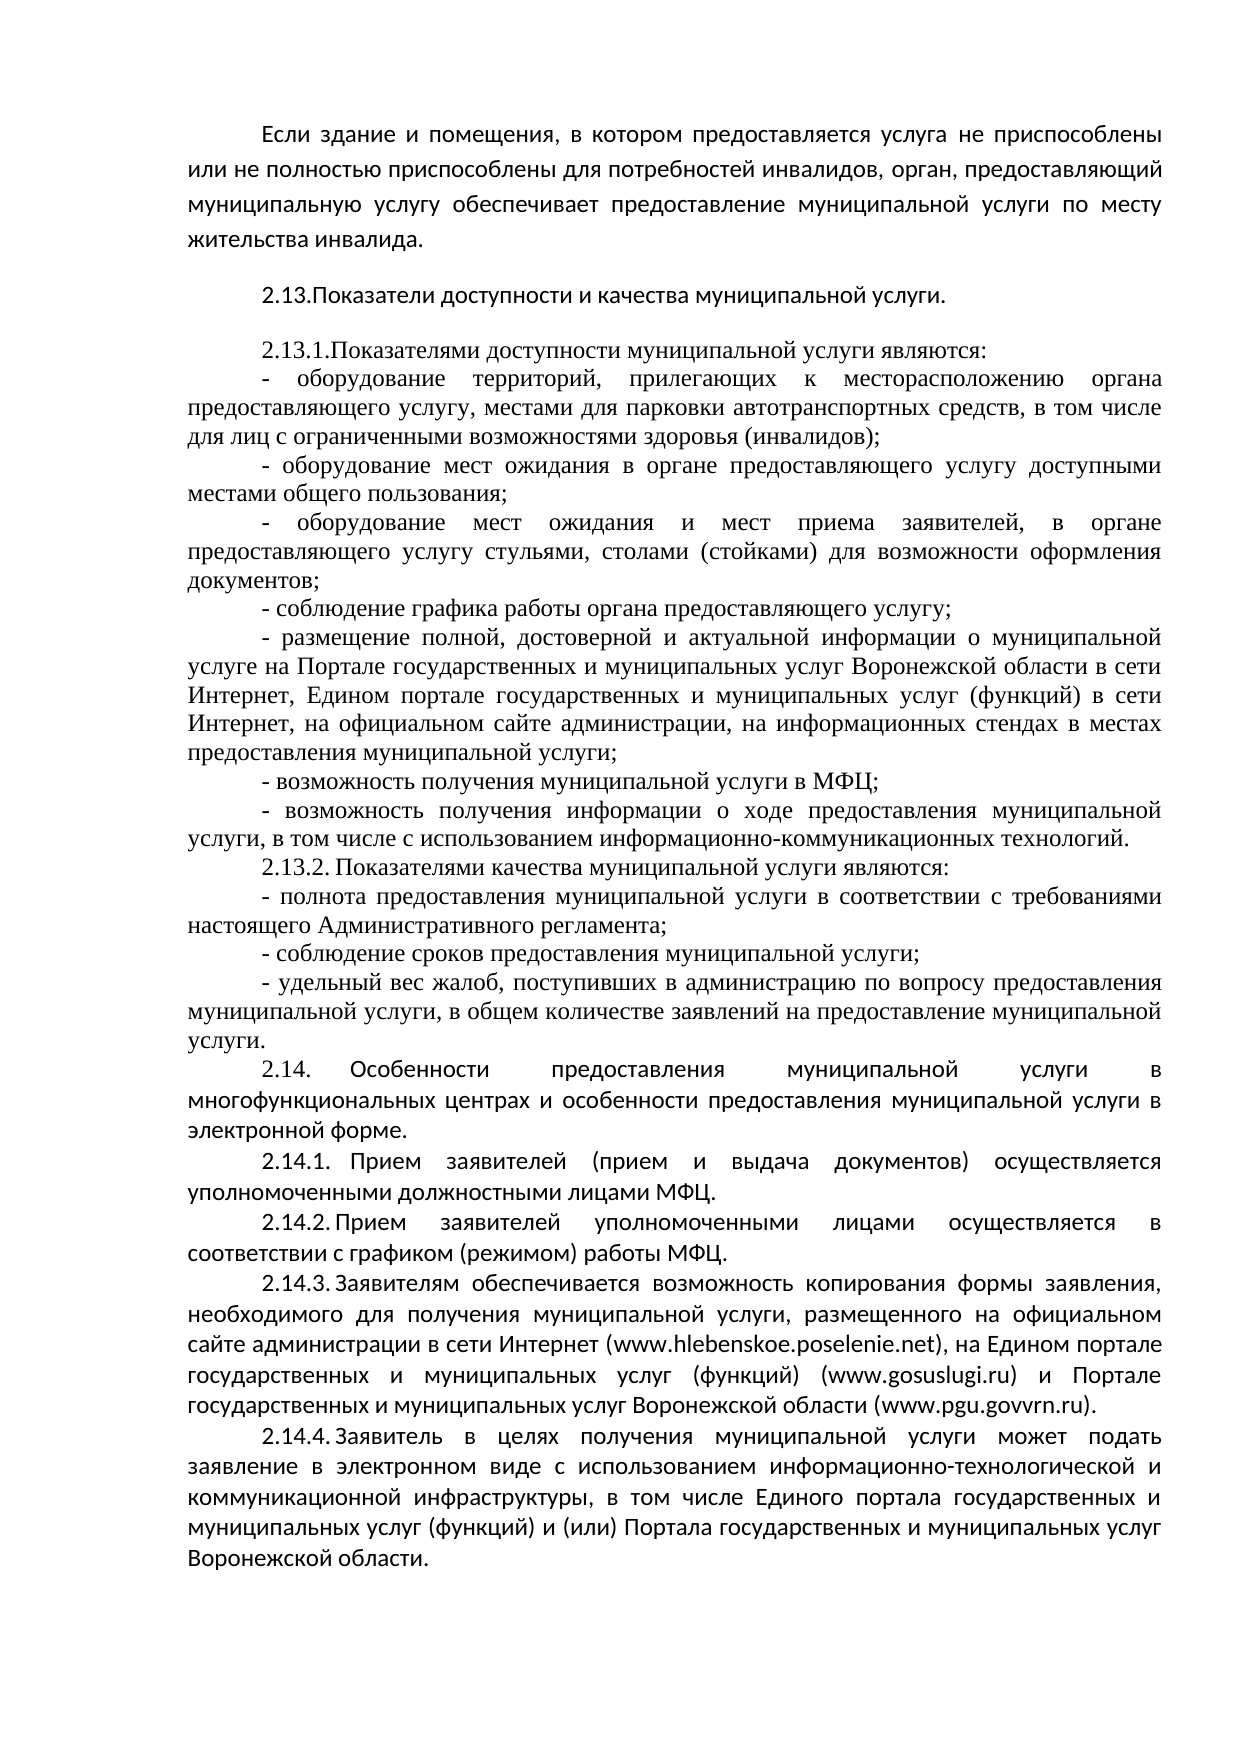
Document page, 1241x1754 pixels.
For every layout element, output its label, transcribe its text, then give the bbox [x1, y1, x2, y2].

list Заявитель в целях получения муниципальной услуги может подать заявление в электронном виде с использованием информационно-технологической и коммуникационной инфраструктуры, в том числе Единого портала государственных и муниципальных услуг (функций) и (или) Портала государственных и муниципальных услуг Воронежской области. [187, 1420, 1163, 1572]
text - оборудование территорий, прилегающих к месторасположению органа предоставляющего услугу, местами для парковки автотранспортных средств, в том числе для лиц с ограниченными возможностями здоровья (инвалидов); [187, 363, 1163, 450]
text - соблюдение графика работы органа предоставляющего услугу; [187, 593, 1163, 622]
text - оборудование мест ожидания в органе предоставляющего услугу доступными местами общего пользования; [187, 450, 1163, 507]
list Показателями качества муниципальной услуги являются: [187, 852, 1163, 881]
text - полнота предоставления муниципальной услуги в соответствии с требованиями настоящего Административного регламента; [187, 881, 1163, 938]
text - возможность получения муниципальной услуги в МФЦ; [187, 766, 1163, 795]
text 2.13.1.Показателями доступности муниципальной услуги являются: [261, 335, 1163, 363]
text - соблюдение сроков предоставления муниципальной услуги; [187, 938, 1163, 967]
text - возможность получения информации о ходе предоставления муниципальной услуги, в том числе с использованием информационно-коммуникационных технологий. [187, 795, 1163, 852]
list Заявителям обеспечивается возможность копирования формы заявления, необходимого для получения муниципальной услуги, размещенного на официальном сайте администрации в сети Интернет (www.hlebenskoe.poselenie.net), на Едином портале государственных и муниципальных услуг (функций) (www.gosuslugi.ru) и Портале государственных и муниципальных услуг Воронежской области (www.pgu.govvrn.ru). [187, 1267, 1163, 1420]
text - удельный вес жалоб, поступивших в администрацию по вопросу предоставления муниципальной услуги, в общем количестве заявлений на предоставление муниципальной услуги. [187, 967, 1163, 1053]
list Прием заявителей (прием и выдача документов) осуществляется уполномоченными должностными лицами МФЦ. [187, 1145, 1163, 1206]
text - оборудование мест ожидания и мест приема заявителей, в органе предоставляющего услугу стульями, столами (стойками) для возможности оформления документов; [187, 507, 1163, 593]
text Если здание и помещения, в котором предоставляется услуга не приспособлены или не полностью приспособлены для потребностей инвалидов, орган, предоставляющий муниципальную услугу обеспечивает предоставление муниципальной услуги по месту жительства инвалида. [187, 118, 1163, 254]
text - размещение полной, достоверной и актуальной информации о муниципальной услуге на Портале государственных и муниципальных услуг Воронежской области в сети Интернет, Едином портале государственных и муниципальных услуг (функций) в сети Интернет, на официальном сайте администрации, на информационных стендах в местах предоставления муниципальной услуги; [187, 622, 1163, 766]
list Особенности предоставления муниципальной услуги в многофункциональных центрах и особенности предоставления муниципальной услуги в электронной форме. [187, 1053, 1163, 1145]
list Прием заявителей уполномоченными лицами осуществляется в соответствии с графиком (режимом) работы МФЦ. [187, 1206, 1163, 1267]
text 2.13.Показатели доступности и качества муниципальной услуги. [261, 279, 1163, 309]
